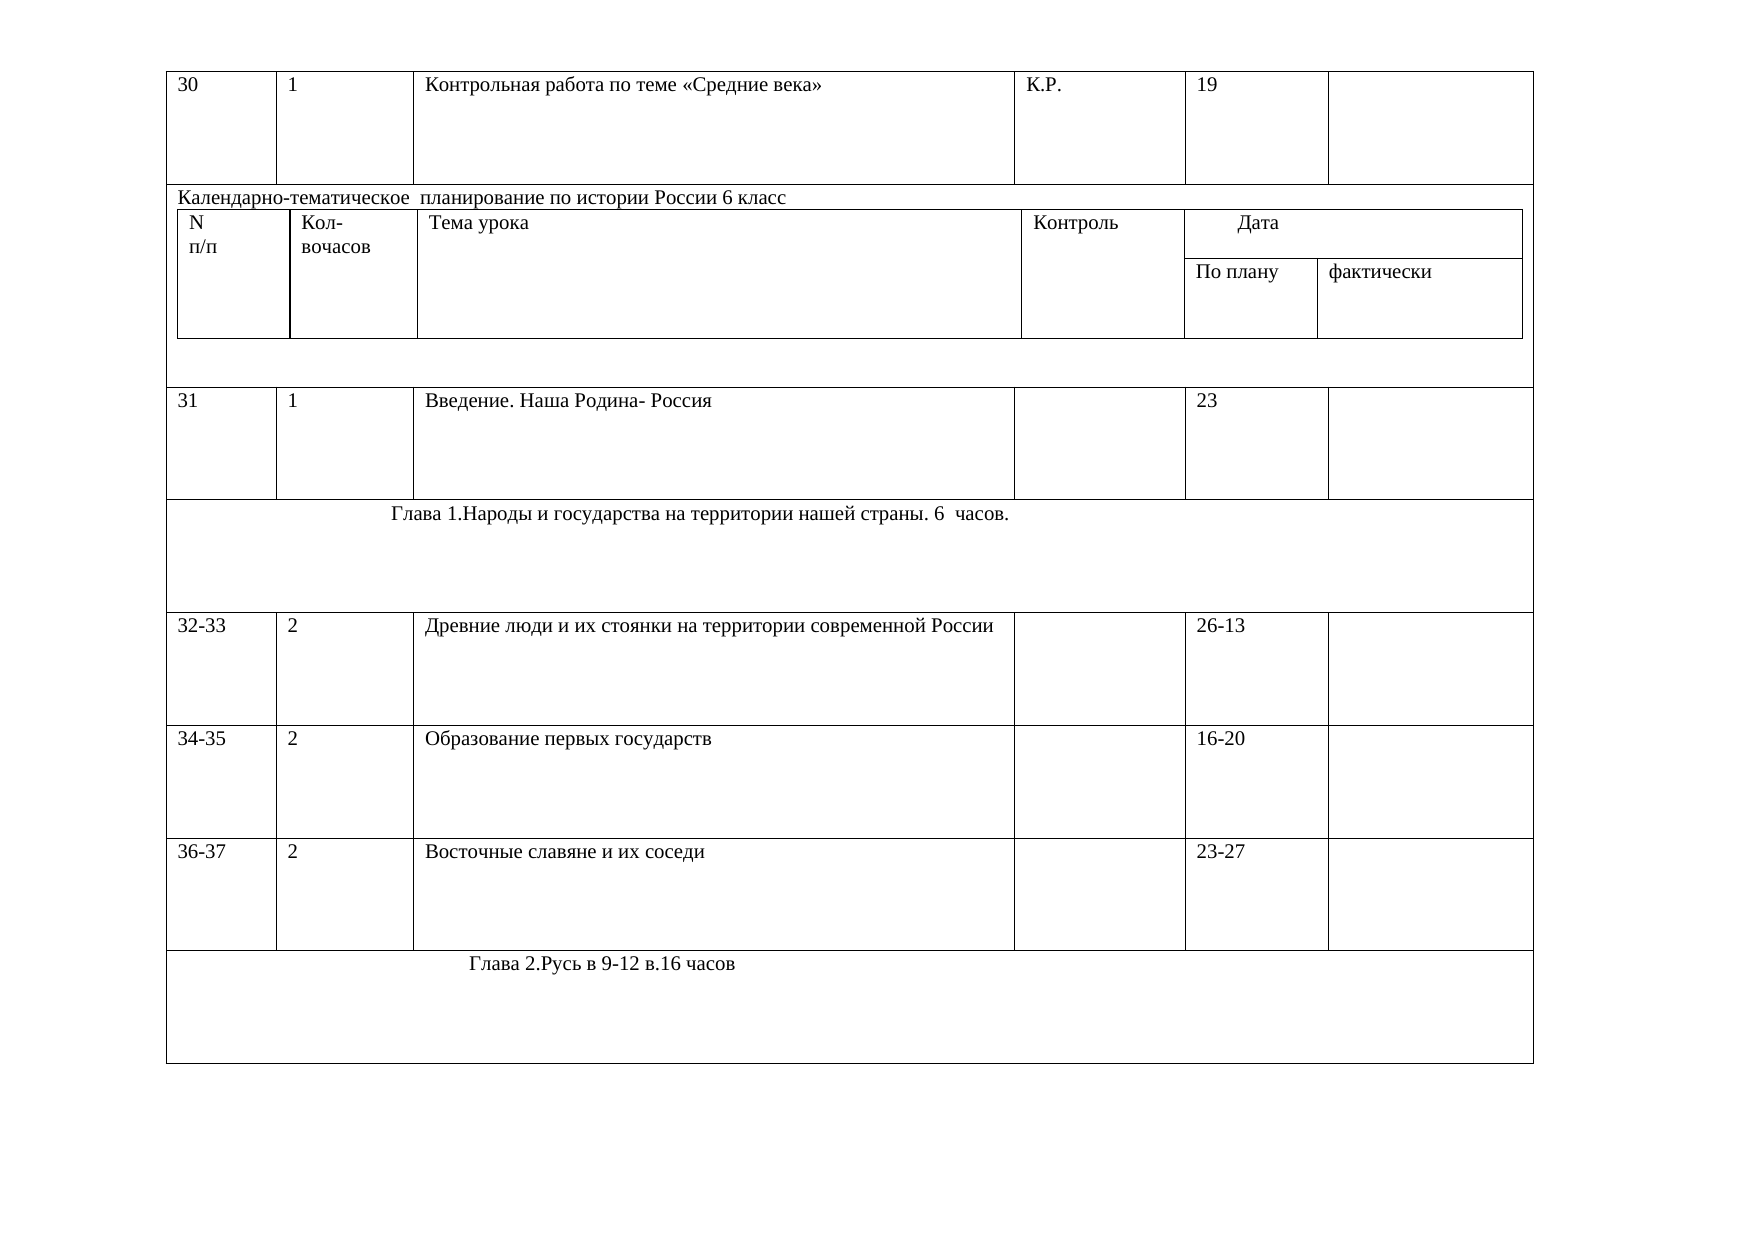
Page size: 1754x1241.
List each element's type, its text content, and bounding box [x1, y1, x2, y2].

table_cell 26-13 [1186, 613, 1328, 725]
table_cell Глава 1.Народы и государства на территории нашей страны. 6 часов. [167, 500, 1533, 612]
table_cell 1 [277, 72, 413, 183]
table_cell [1015, 388, 1185, 499]
table_cell 23-27 [1186, 839, 1328, 950]
table_cell 34-35 [167, 726, 276, 837]
table_cell [1015, 839, 1185, 950]
table_cell Календарно-тематическое планирование по истории России 6 класс [167, 185, 1533, 387]
table_cell 2 [277, 726, 413, 837]
table_cell Глава 2.Русь в 9-12 в.16 часов [167, 951, 1533, 1063]
table_cell [1015, 613, 1185, 725]
table_cell 19 [1186, 72, 1328, 183]
table_cell 1 [277, 388, 413, 499]
table_cell [1329, 388, 1533, 499]
table_cell 31 [167, 388, 276, 499]
table_cell [1329, 839, 1533, 950]
table_cell 16-20 [1186, 726, 1328, 837]
table_cell К.Р. [1015, 72, 1185, 183]
table_cell 36-37 [167, 839, 276, 950]
table_cell [1329, 613, 1533, 725]
table_cell Древние люди и их стоянки на территории современной России [414, 613, 1014, 725]
table_cell 30 [167, 72, 276, 183]
table_cell [1329, 726, 1533, 837]
table_cell 2 [277, 613, 413, 725]
table_cell 23 [1186, 388, 1328, 499]
table_cell Контрольная работа по теме «Средние века» [414, 72, 1014, 183]
table_cell Введение. Наша Родина- Россия [414, 388, 1014, 499]
table_cell Восточные славяне и их соседи [414, 839, 1014, 950]
table_cell Образование первых государств [414, 726, 1014, 837]
table_cell [1015, 726, 1185, 837]
table_cell [1329, 72, 1533, 183]
table_cell 2 [277, 839, 413, 950]
table_cell 32-33 [167, 613, 276, 725]
